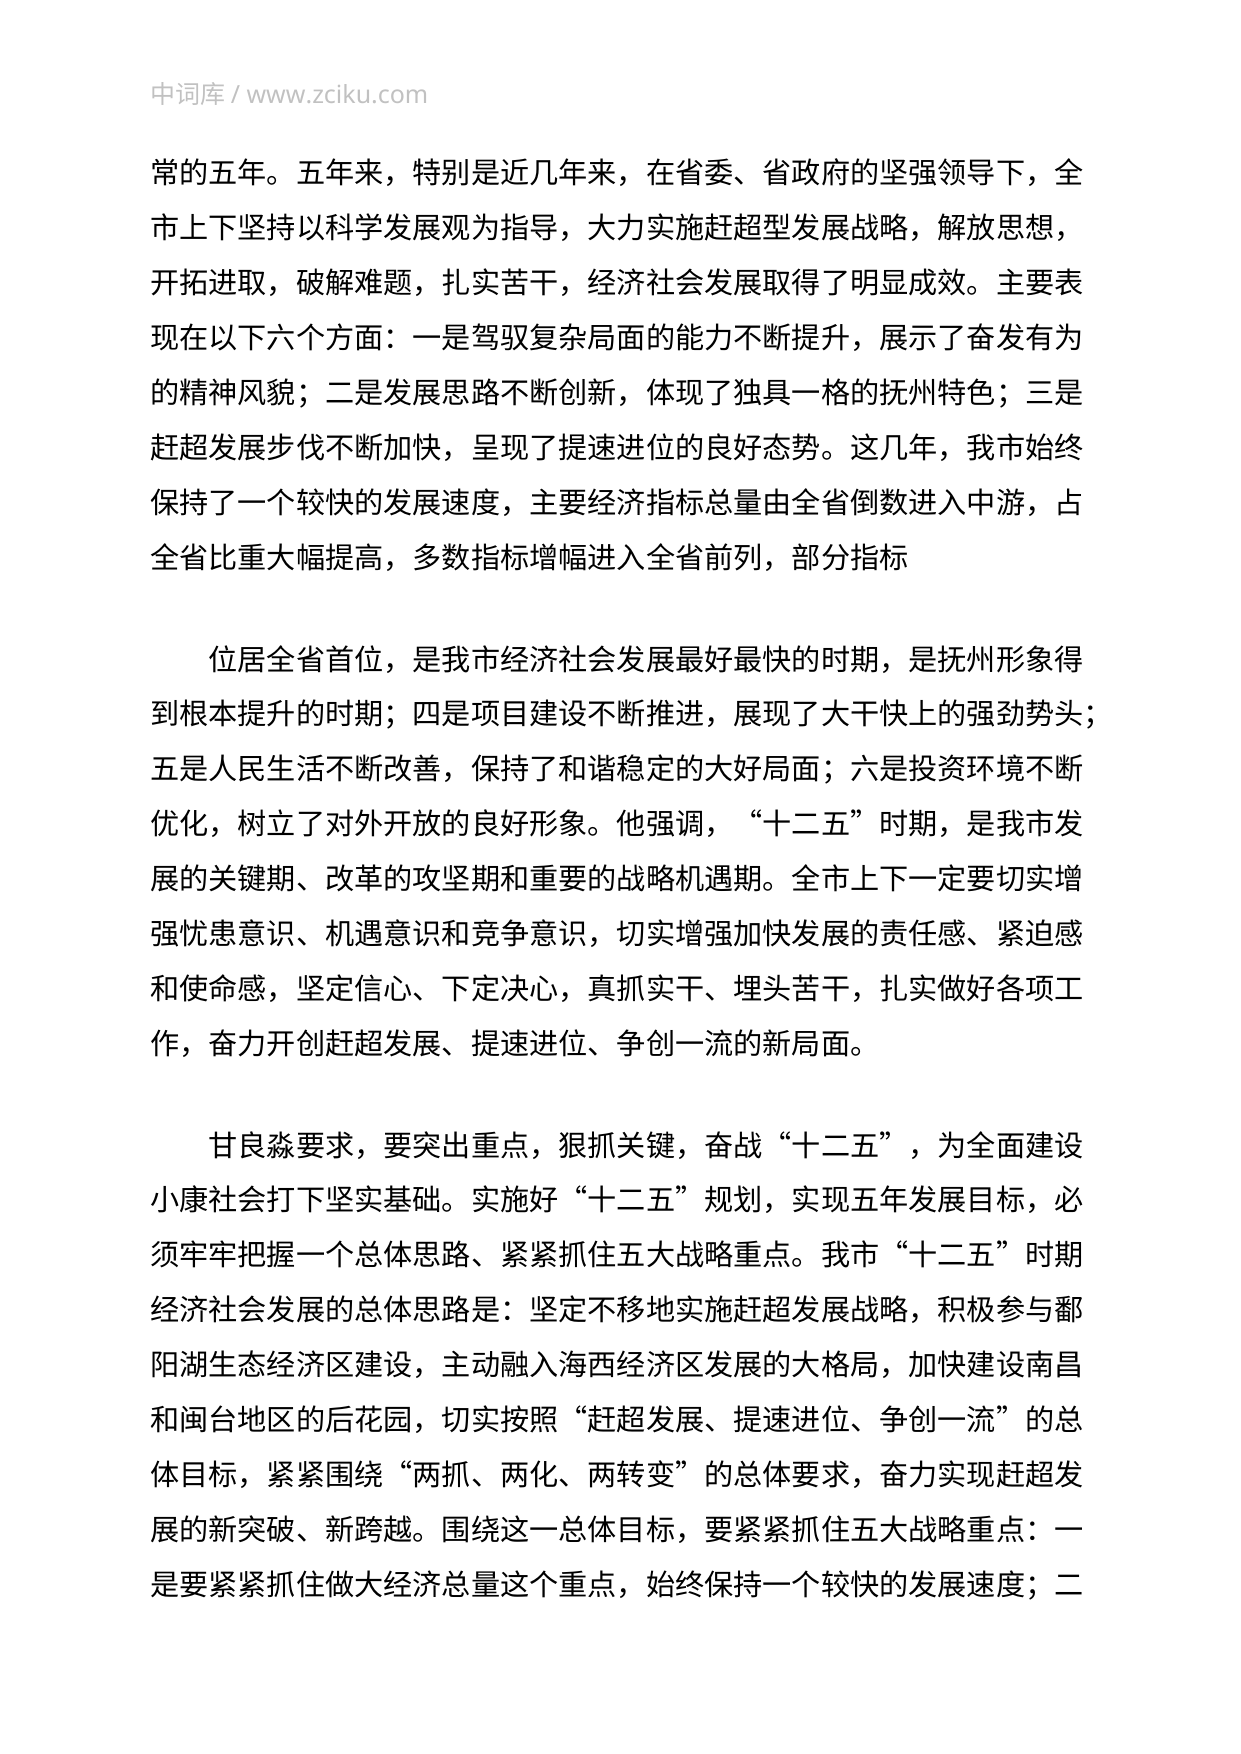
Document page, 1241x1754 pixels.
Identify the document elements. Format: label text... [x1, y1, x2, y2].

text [150, 150, 1090, 577]
text 位居全省首位，是我市经济社会发展最好最快的时期，是抚州形象得到根本提升的时期；四是项目建设不断推进，展现了大干快上的强劲势头；五是人民生活不断改善，保持了和谐稳定的大好局面；六是投资环境不断优化，树立了对外开放的良好形象。他强调，“十二五”时期，是我市发展的关键期、改革的攻坚期和重要的战略机遇期。全市上下一定要切实增强忧患意识、机遇意识和竞争意识，切实增强加快发展的责任感、紧迫感和使命感，坚定信心、下定决心，真抓实干、埋头苦干，扎实做好各项工作，奋力开创赶超发展、提速进位、争创一流的新局面。 [150, 636, 1090, 1063]
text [150, 1122, 1090, 1603]
